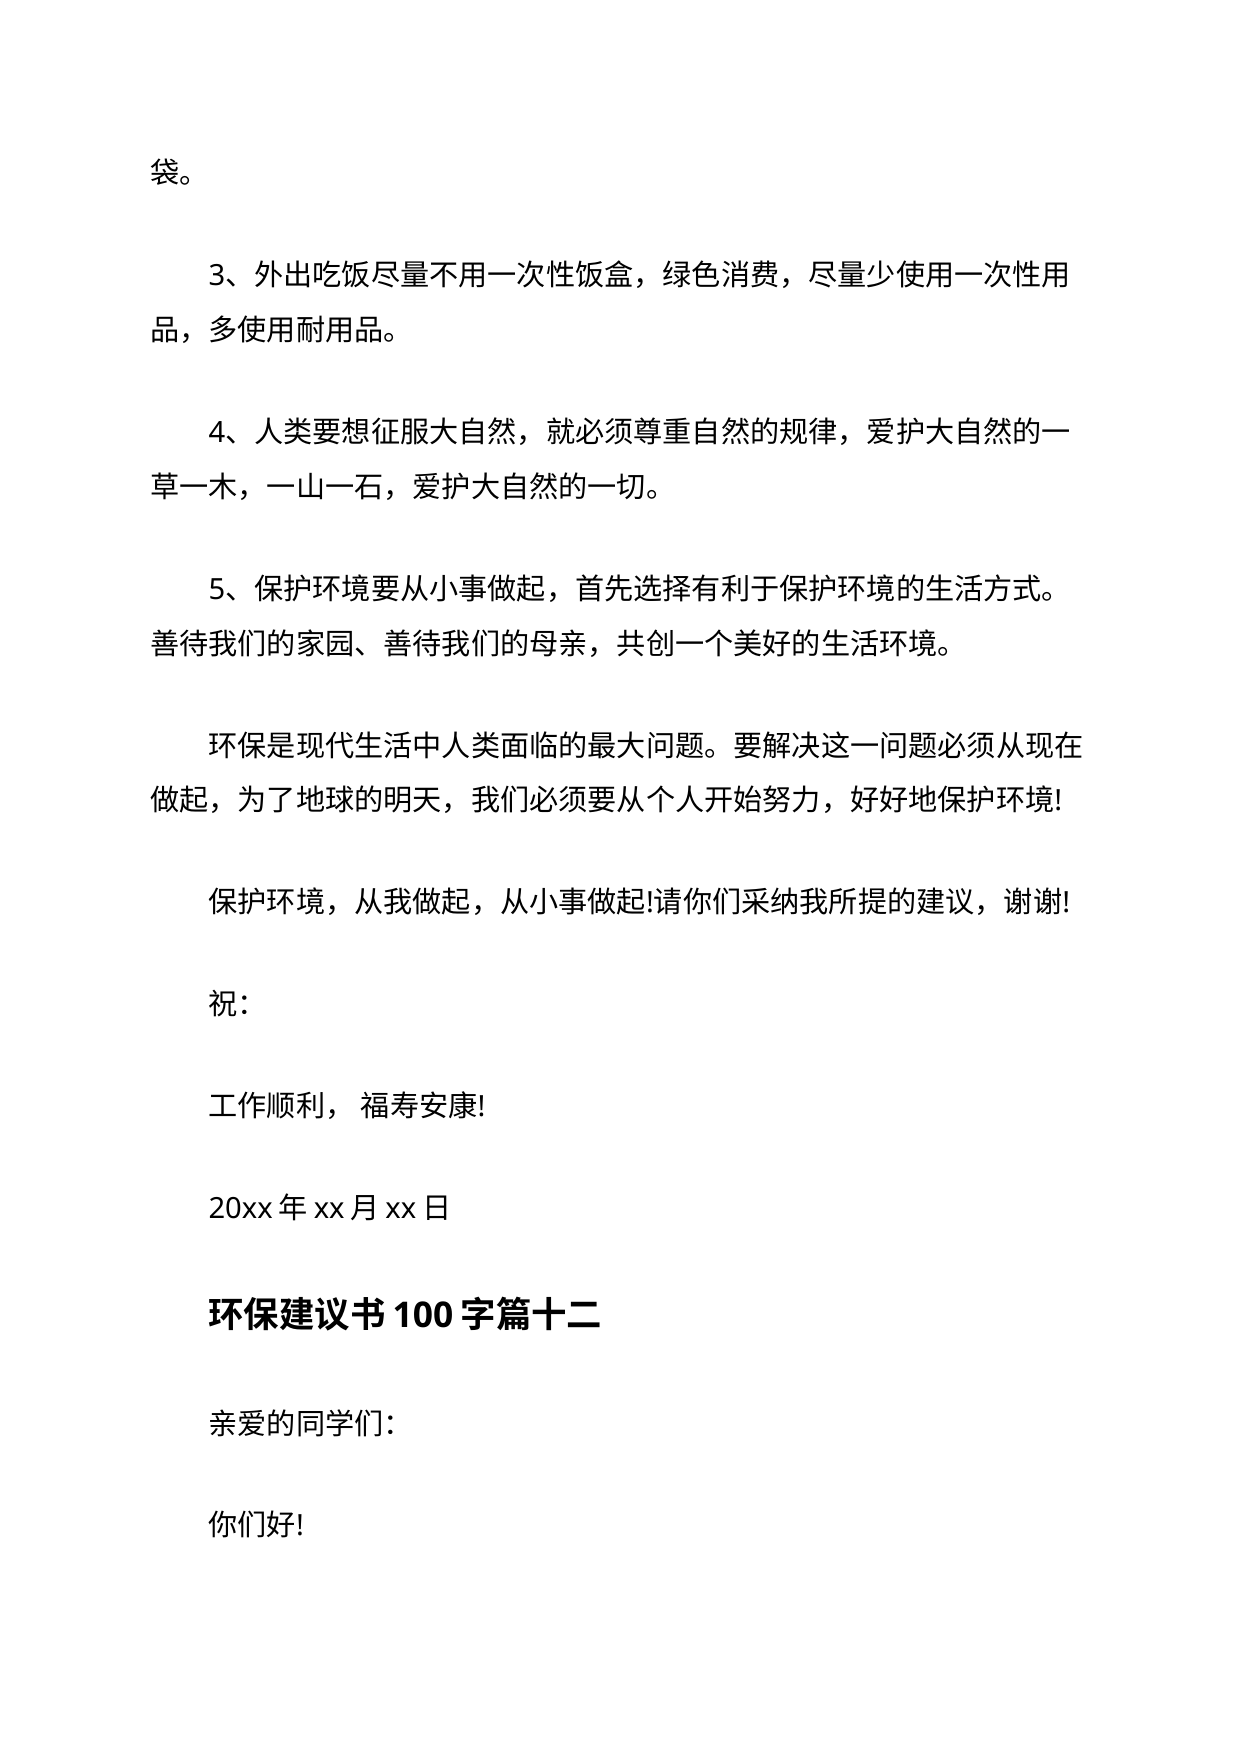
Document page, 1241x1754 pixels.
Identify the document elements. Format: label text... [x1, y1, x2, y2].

text 亲爱的同学们： [150, 1400, 1090, 1442]
text 环保建议书100字篇十二 [150, 1287, 1090, 1338]
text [150, 150, 1090, 192]
text 祝： [150, 981, 1090, 1023]
text 4、人类要想征服大自然，就必须尊重自然的规律，爱护大自然的一草一木，一山一石，爱护大自然的一切。 [150, 408, 1090, 506]
text 工作顺利， 福寿安康! [150, 1083, 1090, 1125]
text 保护环境，从我做起，从小事做起!请你们采纳我所提的建议，谢谢! [150, 879, 1090, 921]
text 环保是现代生活中人类面临的最大问题。要解决这一问题必须从现在做起，为了地球的明天，我们必须要从个人开始努力，好好地保护环境! [150, 722, 1090, 819]
text 20xx年xx月xx日 [150, 1185, 1090, 1227]
text 5、保护环境要从小事做起，首先选择有利于保护环境的生活方式。善待我们的家园、善待我们的母亲，共创一个美好的生活环境。 [150, 565, 1090, 663]
text 你们好! [150, 1502, 1090, 1544]
text 3、外出吃饭尽量不用一次性饭盒，绿色消费，尽量少使用一次性用品，多使用耐用品。 [150, 252, 1090, 349]
